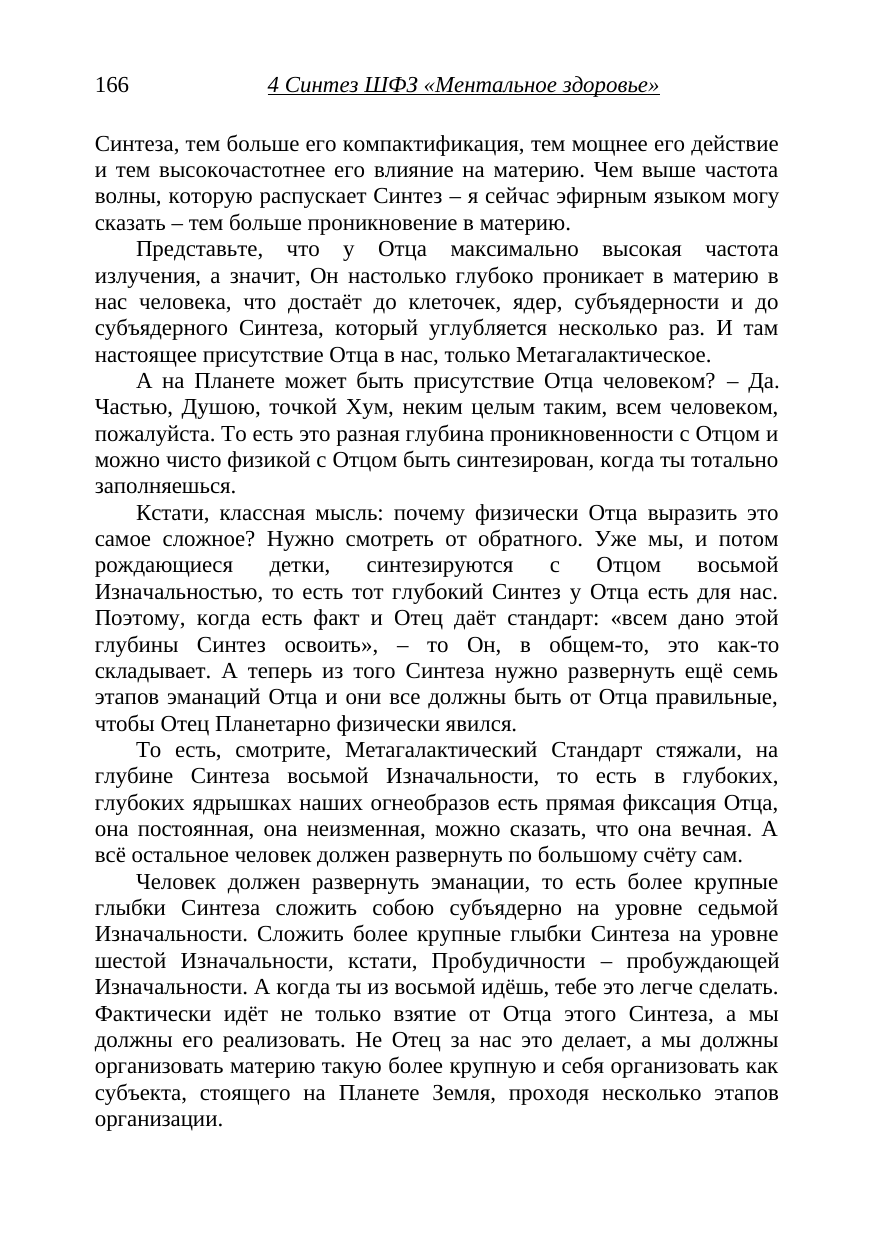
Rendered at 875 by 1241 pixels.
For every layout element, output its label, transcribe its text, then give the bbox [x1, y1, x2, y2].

text Человек должен развернуть эманации, то есть более крупные глыбки Синтеза сложить собою субъядерно на уровне седьмой Изначальности. Сложить более крупные глыбки Синтеза на уровне шестой Изначальности, кстати, Пробудичности – пробуждающей Изначальности. А когда ты из восьмой идёшь, тебе это легче сделать. Фактически идёт не только взятие от Отца этого Синтеза, а мы должны его реализовать. Не Отец за нас это делает, а мы должны организовать материю такую более крупную и себя организовать как субъекта, стоящего на Планете Земля, проходя несколько этапов организации. [94, 868, 779, 1131]
text А на Планете может быть присутствие Отца человеком? – Да. Частью, Душою, точкой Хум, неким целым таким, всем человеком, пожалуйста. То есть это разная глубина проникновенности с Отцом и можно чисто физикой с Отцом быть синтезирован, когда ты тотально заполняешься. [94, 367, 779, 499]
text То есть, смотрите, Метагалактический Стандарт стяжали, на глубине Синтеза восьмой Изначальности, то есть в глубоких, глубоких ядрышках наших огнеобразов есть прямая фиксация Отца, она постоянная, она неизменная, можно сказать, что она вечная. А всё остальное человек должен развернуть по большому счёту сам. [94, 736, 779, 868]
text Представьте, что у Отца максимально высокая частота излучения, а значит, Он настолько глубоко проникает в материю в нас человека, что достаёт до клеточек, ядер, субъядерности и до субъядерного Синтеза, который углубляется несколько раз. И там настоящее присутствие Отца в нас, только Метагалактическое. [94, 235, 779, 367]
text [94, 130, 779, 235]
text Кстати, классная мысль: почему физически Отца выразить это самое сложное? Нужно смотреть от обратного. Уже мы, и потом рождающиеся детки, синтезируются с Отцом восьмой Изначальностью, то есть тот глубокий Синтез у Отца есть для нас. Поэтому, когда есть факт и Отец даёт стандарт: «всем дано этой глубины Синтез освоить», – то Он, в общем-то, это как-то складывает. А теперь из того Синтеза нужно развернуть ещё семь этапов эманаций Отца и они все должны быть от Отца правильные, чтобы Отец Планетарно физически явился. [94, 499, 779, 736]
